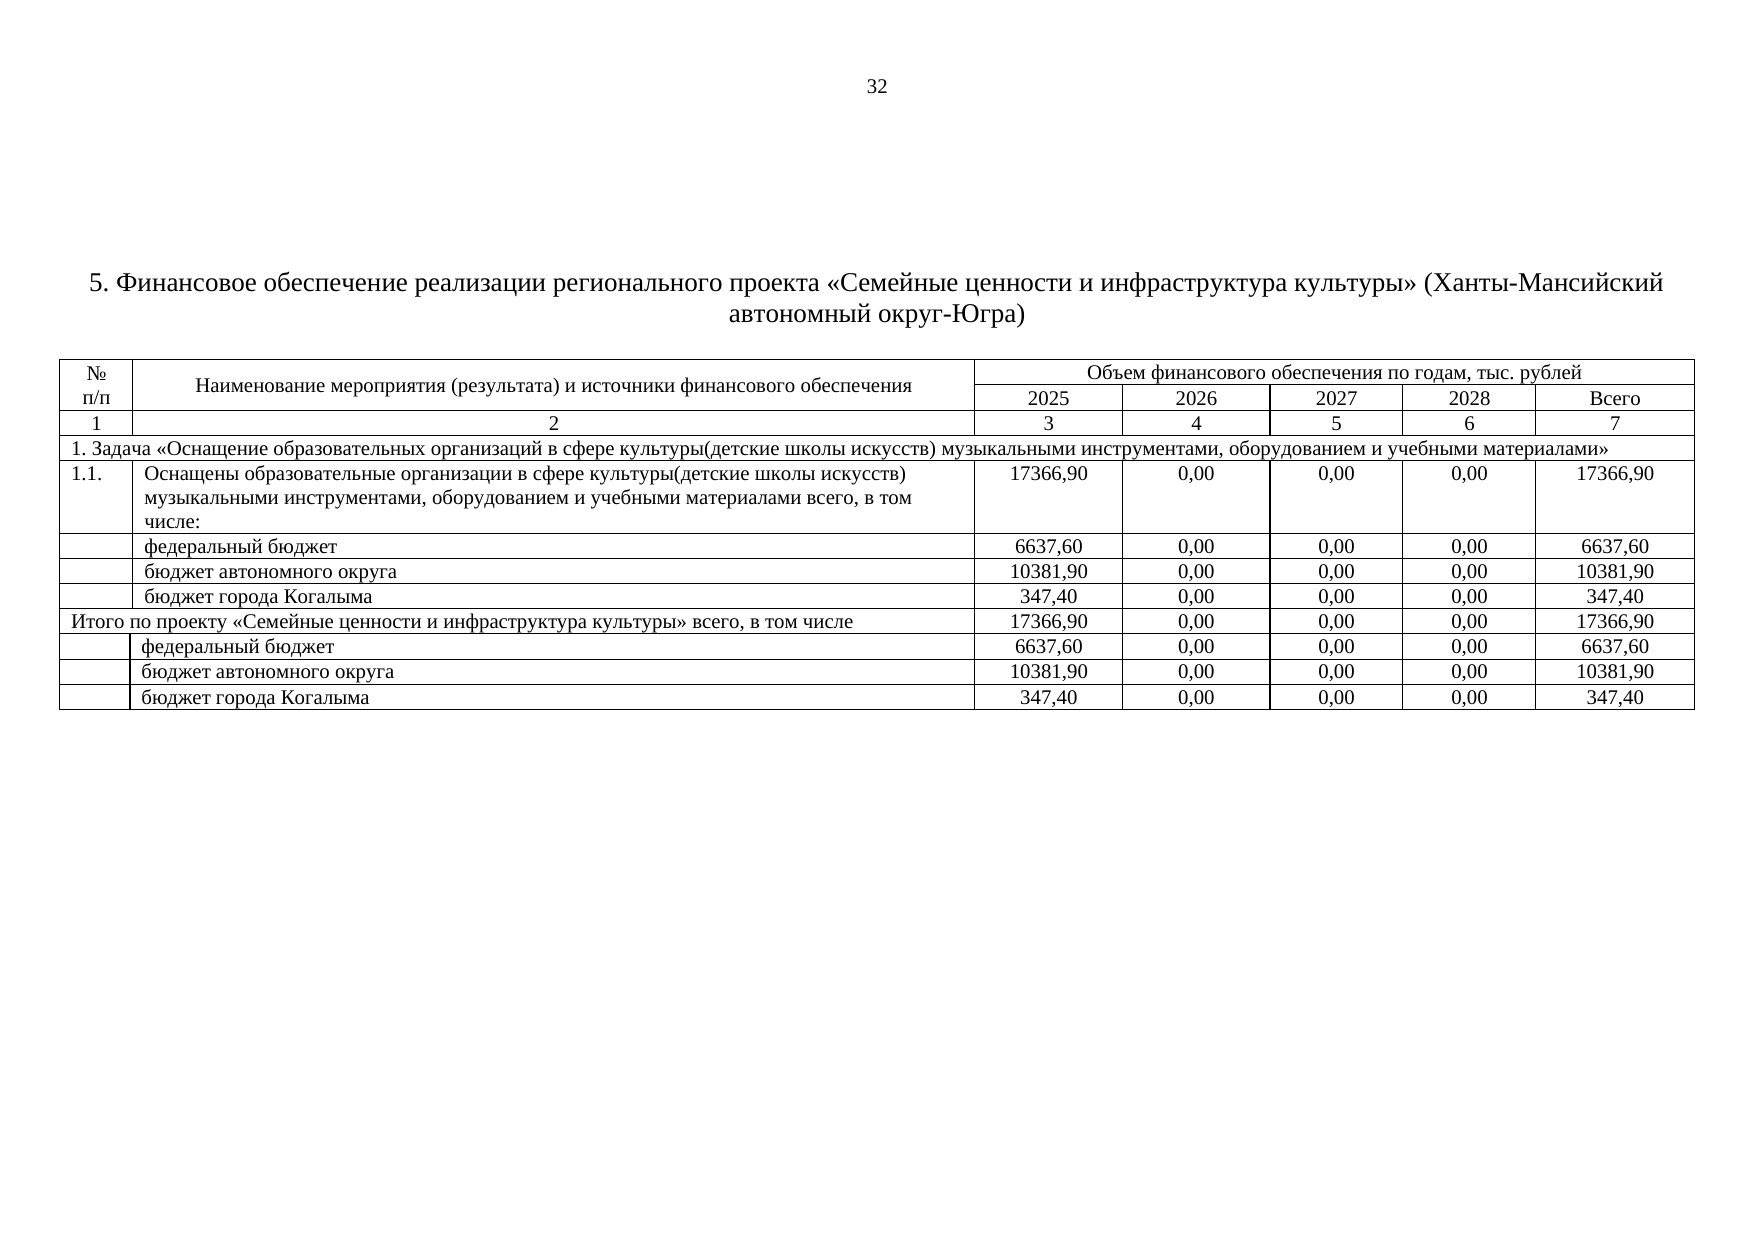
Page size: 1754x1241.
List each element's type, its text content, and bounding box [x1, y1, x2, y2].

table_cell 17366,90 [975, 461, 1122, 533]
table_cell федеральный бюджет [133, 534, 974, 558]
table_cell 0,00 [1403, 559, 1535, 583]
table_cell 6637,60 [1536, 534, 1694, 558]
table_cell 1. Задача «Оснащение образовательных организаций в сфере культуры(детские школы искусств) музыкальными инструментами, оборудованием и учебными материалами» [60, 436, 1694, 460]
table_cell 347,40 [975, 584, 1122, 608]
table_cell 347,40 [1536, 584, 1694, 608]
table_header Наименование мероприятия (результата) и источники финансового обеспечения [133, 360, 974, 409]
table_cell 0,00 [1123, 534, 1269, 558]
table_cell Оснащены образовательные организации в сфере культуры(детские школы искусств) музыкальными инструментами, оборудованием и учебными материалами всего, в том числе: [133, 461, 974, 533]
table_cell 6637,60 [975, 634, 1122, 658]
table_cell 0,00 [1403, 660, 1535, 683]
table_cell 0,00 [1271, 584, 1402, 608]
table_cell 0,00 [1123, 461, 1269, 533]
table_cell федеральный бюджет [131, 634, 974, 658]
table_cell 0,00 [1271, 609, 1402, 633]
table_cell Итого по проекту «Семейные ценности и инфраструктура культуры» всего, в том числе [60, 609, 974, 633]
table_cell [60, 685, 129, 709]
table_cell [60, 534, 132, 558]
table_cell 0,00 [1403, 534, 1535, 558]
table_cell [60, 660, 129, 683]
table_cell 6637,60 [1536, 634, 1694, 658]
table_cell 0,00 [1403, 584, 1535, 608]
table_cell 0,00 [1271, 685, 1402, 709]
table_cell 2027 [1271, 385, 1402, 409]
table_cell 0,00 [1271, 660, 1402, 683]
table_cell 0,00 [1123, 634, 1269, 658]
table_cell 0,00 [1271, 559, 1402, 583]
table_cell 2 [133, 411, 974, 434]
table_cell 1.1. [60, 461, 132, 533]
table_cell 4 [1123, 411, 1269, 434]
table_cell 10381,90 [975, 660, 1122, 683]
table_cell [60, 559, 132, 583]
table_cell 0,00 [1123, 609, 1269, 633]
table_cell бюджет автономного округа [133, 559, 974, 583]
table_cell 0,00 [1271, 461, 1402, 533]
table_cell 2026 [1123, 385, 1269, 409]
table_cell 6 [1403, 411, 1535, 434]
table_cell 10381,90 [1536, 660, 1694, 683]
table_cell 1 [60, 411, 132, 434]
table_cell 0,00 [1403, 634, 1535, 658]
table_cell 17366,90 [1536, 609, 1694, 633]
table_cell 347,40 [975, 685, 1122, 709]
table_cell 2025 [975, 385, 1122, 409]
table_cell 6637,60 [975, 534, 1122, 558]
table_cell 17366,90 [975, 609, 1122, 633]
table_header № п/п [60, 360, 132, 409]
table_cell 0,00 [1123, 559, 1269, 583]
table_cell 5 [1271, 411, 1402, 434]
table_cell 0,00 [1271, 634, 1402, 658]
table_cell 0,00 [1123, 685, 1269, 709]
table_cell [60, 634, 129, 658]
table_header Объем финансового обеспечения по годам, тыс. рублей [975, 360, 1694, 384]
table_cell 17366,90 [1536, 461, 1694, 533]
table_cell 3 [975, 411, 1122, 434]
table_cell бюджет города Когалыма [131, 685, 974, 709]
table_cell 10381,90 [975, 559, 1122, 583]
table_cell 0,00 [1403, 461, 1535, 533]
table_cell 347,40 [1536, 685, 1694, 709]
table_cell 0,00 [1123, 660, 1269, 683]
table_cell 0,00 [1403, 609, 1535, 633]
table_cell 10381,90 [1536, 559, 1694, 583]
table_cell 7 [1536, 411, 1694, 434]
text 5. Финансовое обеспечение реализации регионального проекта «Семейные ценности и инфраструктура культуры» (Ханты-Мансийский автономный округ-Югра) [59, 266, 1695, 328]
table_cell 0,00 [1403, 685, 1535, 709]
table_cell Всего [1536, 385, 1694, 409]
table_cell 0,00 [1271, 534, 1402, 558]
table_cell бюджет города Когалыма [133, 584, 974, 608]
table_cell 0,00 [1123, 584, 1269, 608]
table_cell 2028 [1403, 385, 1535, 409]
table_cell [60, 584, 132, 608]
table_cell бюджет автономного округа [131, 660, 974, 683]
